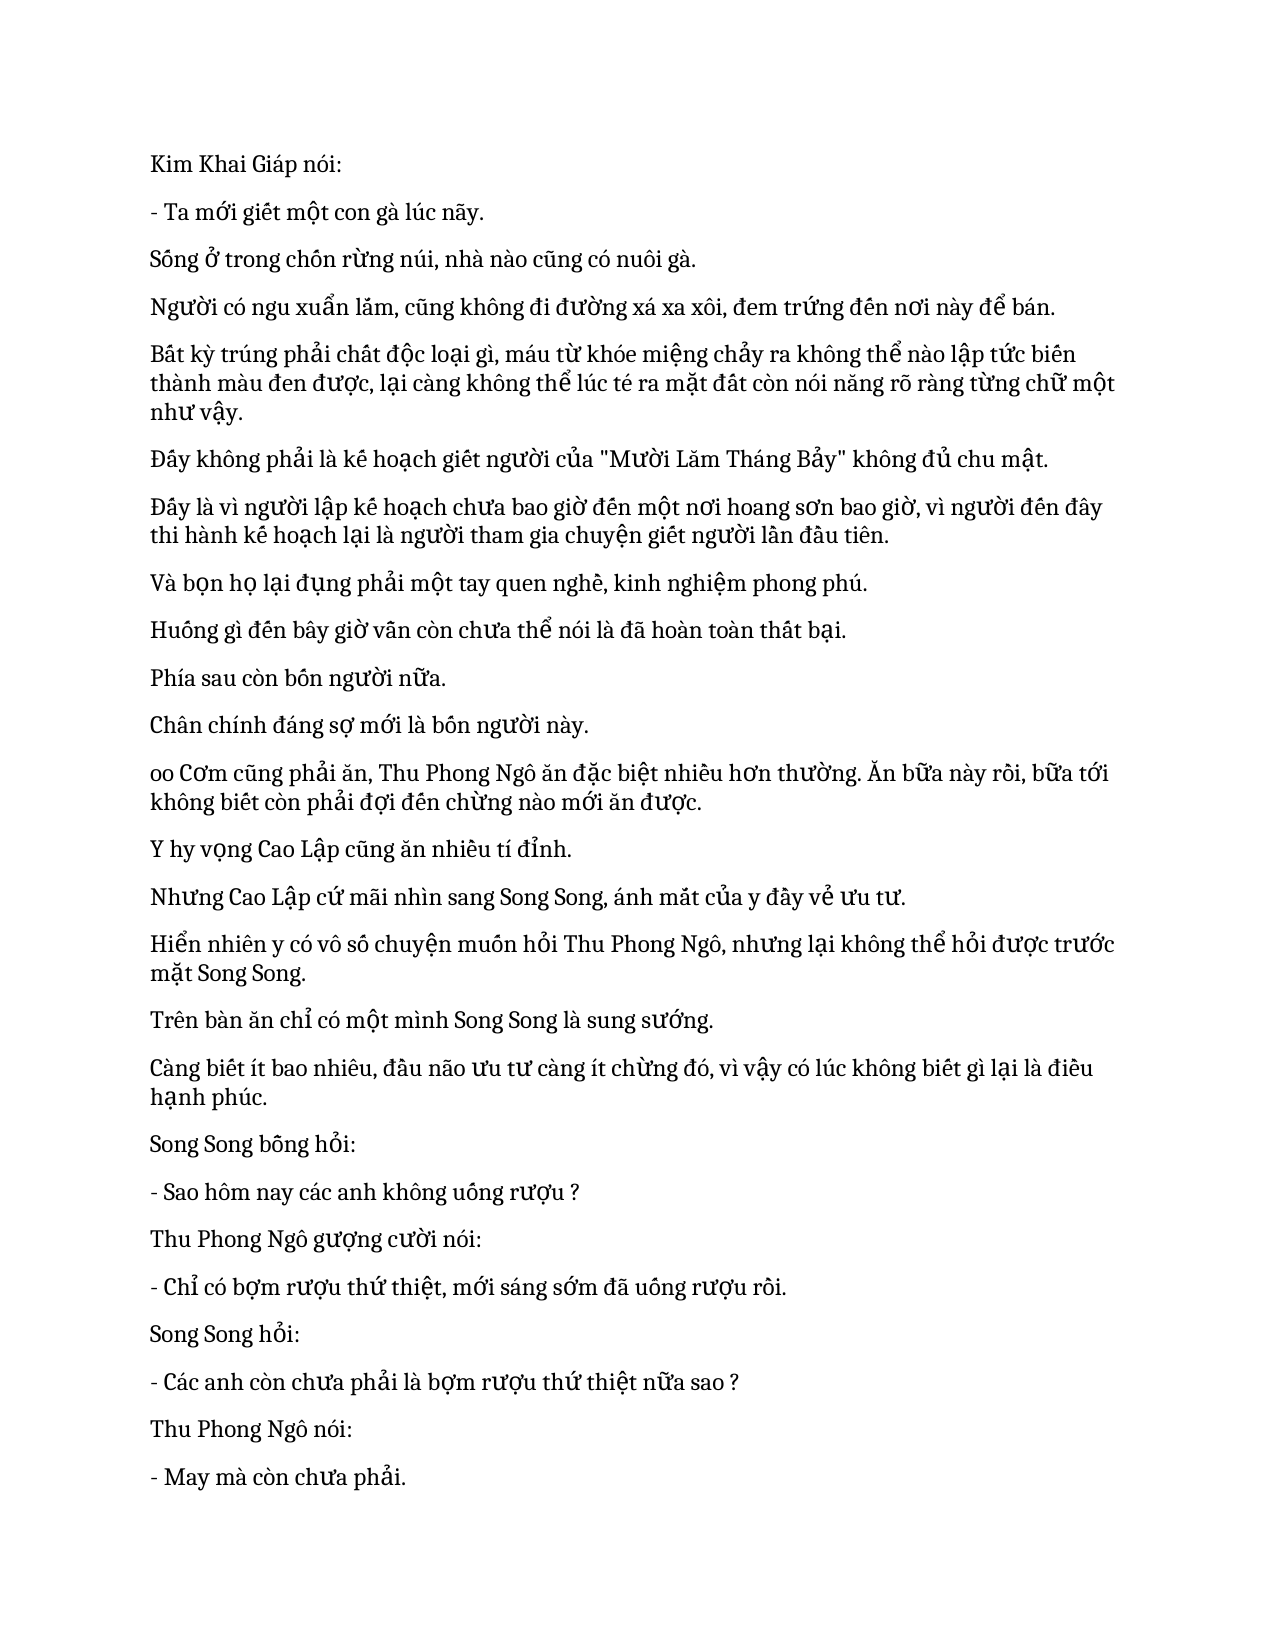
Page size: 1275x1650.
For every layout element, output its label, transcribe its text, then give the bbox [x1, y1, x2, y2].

text Sống ở trong chốn rừng núi, nhà nào cũng có nuôi gà. [150, 245, 1125, 274]
text Bất kỳ trúng phải chất độc loại gì, máu từ khóe miệng chảy ra không thể nào lập tức biến thành màu đen được, lại càng không thể lúc té ra mặt đất còn nói năng rõ ràng từng chữ một như vậy. [150, 340, 1125, 426]
text oo Cơm cũng phải ăn, Thu Phong Ngô ăn đặc biệt nhiều hơn thường. Ăn bữa này rồi, bữa tới không biết còn phải đợi đến chừng nào mới ăn được. [150, 759, 1125, 816]
text Người có ngu xuẩn lắm, cũng không đi đường xá xa xôi, đem trứng đến nơi này để bán. [150, 292, 1125, 321]
text - Ta mới giết một con gà lúc nãy. [150, 197, 1125, 226]
text Trên bàn ăn chỉ có một mình Song Song là sung sướng. [150, 1006, 1125, 1035]
text Thu Phong Ngô nói: [150, 1415, 1125, 1444]
text Đấy không phải là kế hoạch giết người của "Mười Lăm Tháng Bảy" không đủ chu mật. [150, 445, 1125, 474]
text Hiển nhiên y có vô số chuyện muốn hỏi Thu Phong Ngô, nhưng lại không thể hỏi được trước mặt Song Song. [150, 930, 1125, 987]
text Song Song hỏi: [150, 1320, 1125, 1349]
text - Chỉ có bợm rượu thứ thiệt, mới sáng sớm đã uống rượu rồi. [150, 1272, 1125, 1301]
text Song Song bỗng hỏi: [150, 1130, 1125, 1159]
text Thu Phong Ngô gượng cười nói: [150, 1225, 1125, 1254]
text Chân chính đáng sợ mới là bốn người này. [150, 711, 1125, 740]
text Huống gì đến bây giờ vẫn còn chưa thể nói là đã hoàn toàn thất bại. [150, 616, 1125, 645]
text Phía sau còn bốn người nữa. [150, 664, 1125, 692]
text Đấy là vì người lập kế hoạch chưa bao giờ đến một nơi hoang sơn bao giờ, vì người đến đây thi hành kế hoạch lại là người tham gia chuyện giết người lần đầu tiên. [150, 492, 1125, 550]
text Càng biết ít bao nhiêu, đầu não ưu tư càng ít chừng đó, vì vậy có lúc không biết gì lại là điều hạnh phúc. [150, 1054, 1125, 1111]
text Và bọn họ lại đụng phải một tay quen nghề, kinh nghiệm phong phú. [150, 569, 1125, 597]
text Y hy vọng Cao Lập cũng ăn nhiều tí đỉnh. [150, 835, 1125, 864]
text Kim Khai Giáp nói: [150, 150, 1125, 179]
text - Sao hôm nay các anh không uống rượu ? [150, 1177, 1125, 1206]
text Nhưng Cao Lập cứ mãi nhìn sang Song Song, ánh mắt của y đầy vẻ ưu tư. [150, 882, 1125, 911]
text - May mà còn chưa phải. [150, 1462, 1125, 1491]
text - Các anh còn chưa phải là bợm rượu thứ thiệt nữa sao ? [150, 1367, 1125, 1396]
